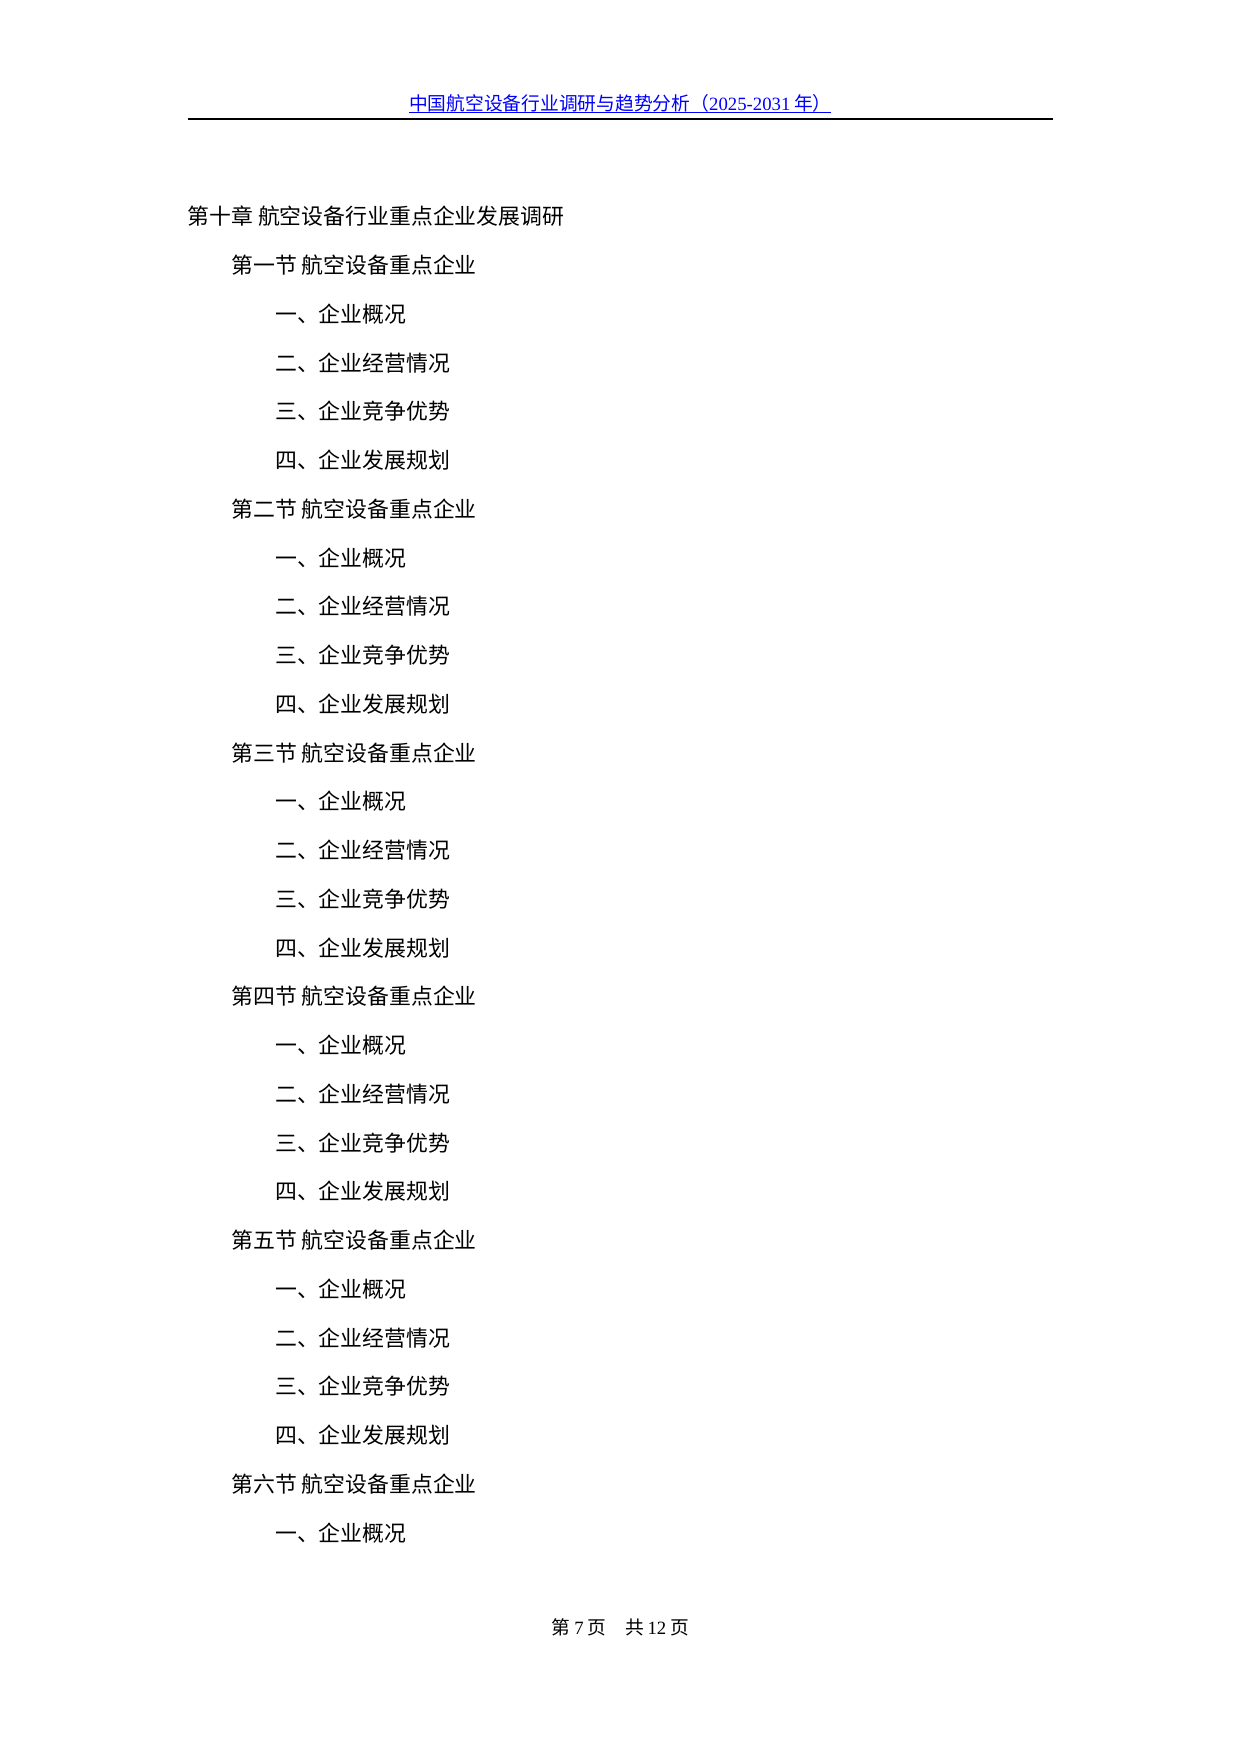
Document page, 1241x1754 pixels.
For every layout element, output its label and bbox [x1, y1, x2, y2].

text [187, 150, 1053, 1548]
